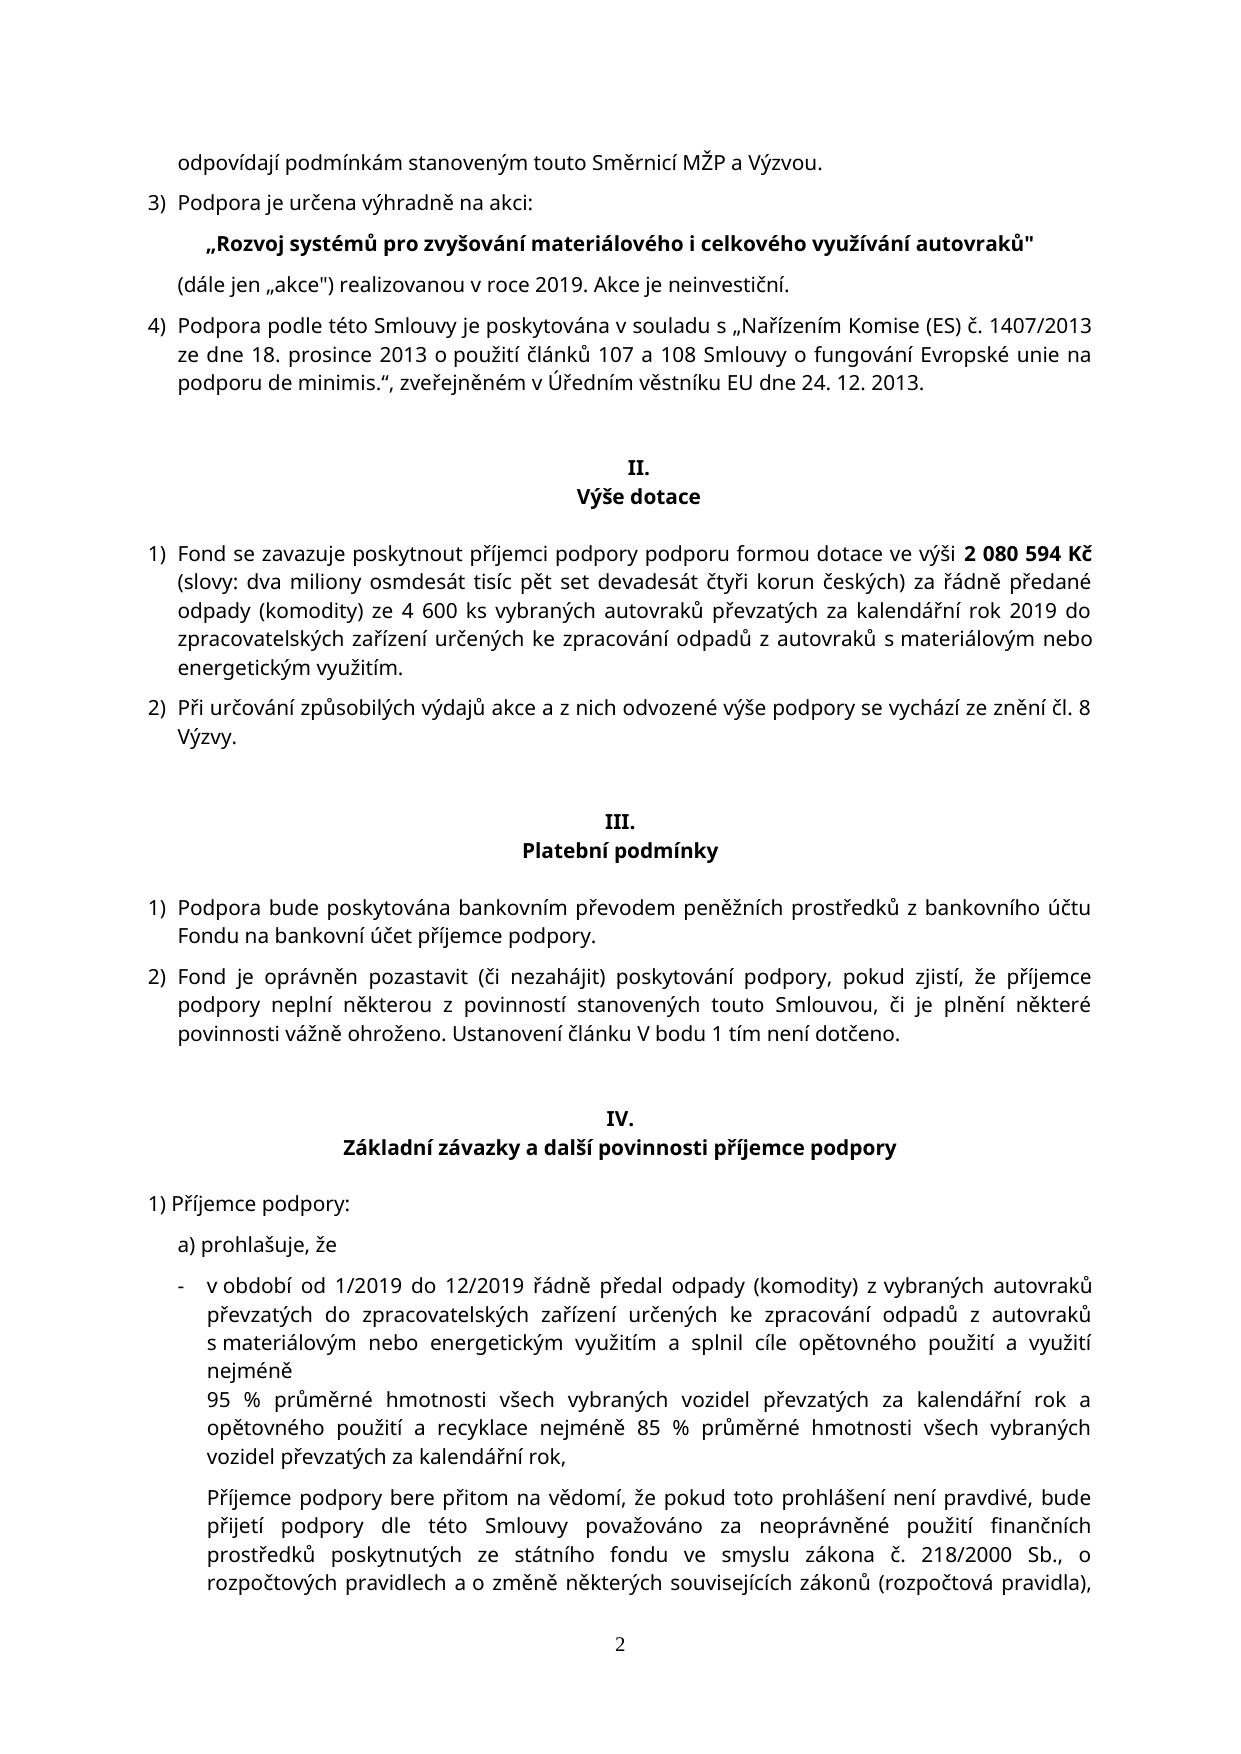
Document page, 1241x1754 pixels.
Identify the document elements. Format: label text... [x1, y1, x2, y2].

text 1) Příjemce podpory: [148, 1189, 1093, 1218]
list Podpora bude poskytována bankovním převodem peněžních prostředků z bankovního účtu Fondu na bankovní účet příjemce podpory. [148, 893, 1093, 949]
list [148, 148, 1093, 176]
text „Rozvoj systémů pro zvyšování materiálového i celkového využívání autovraků" [148, 229, 1093, 258]
text (dále jen „akce") realizovanou v roce 2019. Akce je neinvestiční. [177, 270, 1093, 299]
text II. [148, 453, 1093, 482]
list Podpora je určena výhradně na akci: [148, 188, 1093, 217]
text III. [148, 807, 1093, 836]
text Základní závazky a další povinnosti příjemce podpory [148, 1133, 1093, 1161]
list Fond je oprávněn pozastavit (či nezahájit) poskytování podpory, pokud zjistí, že příjemce podpory neplní některou z povinností stanovených touto Smlouvou, či je plnění některé povinnosti vážně ohroženo. Ustanovení článku V bodu 1 tím není dotčeno. [148, 962, 1093, 1047]
list Při určování způsobilých výdajů akce a z nich odvozené výše podpory se vychází ze znění čl. 8 Výzvy. [148, 693, 1093, 750]
list v období od 1/2019 do 12/2019 řádně předal odpady (komodity) z vybraných autovraků převzatých do zpracovatelských zařízení určených ke zpracování odpadů z autovraků s materiálovým nebo energetickým využitím a splnil cíle opětovného použití a využití nejméně 95 % průměrné hmotnosti všech vybraných vozidel převzatých za kalendářní rok a opětovného použití a recyklace nejméně 85 % průměrné hmotnosti všech vybraných vozidel převzatých za kalendářní rok, [177, 1271, 1093, 1470]
list Fond se zavazuje poskytnout příjemci podpory podporu formou dotace ve výši 2 080 594 Kč (slovy: dva miliony osmdesát tisíc pět set devadesát čtyři korun českých) za řádně předané odpady (komodity) ze 4 600 ks vybraných autovraků převzatých za kalendářní rok 2019 do zpracovatelských zařízení určených ke zpracování odpadů z autovraků s materiálovým nebo energetickým využitím. [148, 539, 1093, 681]
text Výše dotace [148, 482, 1093, 510]
text IV. [148, 1104, 1093, 1133]
text a) prohlašuje, že [177, 1230, 1093, 1259]
list Podpora podle této Smlouvy je poskytována v souladu s „Nařízením Komise (ES) č. 1407/2013 ze dne 18. prosince 2013 o použití článků 107 a 108 Smlouvy o fungování Evropské unie na podporu de minimis.“, zveřejněném v Úředním věstníku EU dne 24. 12. 2013. [148, 311, 1093, 397]
text Platební podmínky [148, 836, 1093, 864]
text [207, 1483, 1093, 1597]
